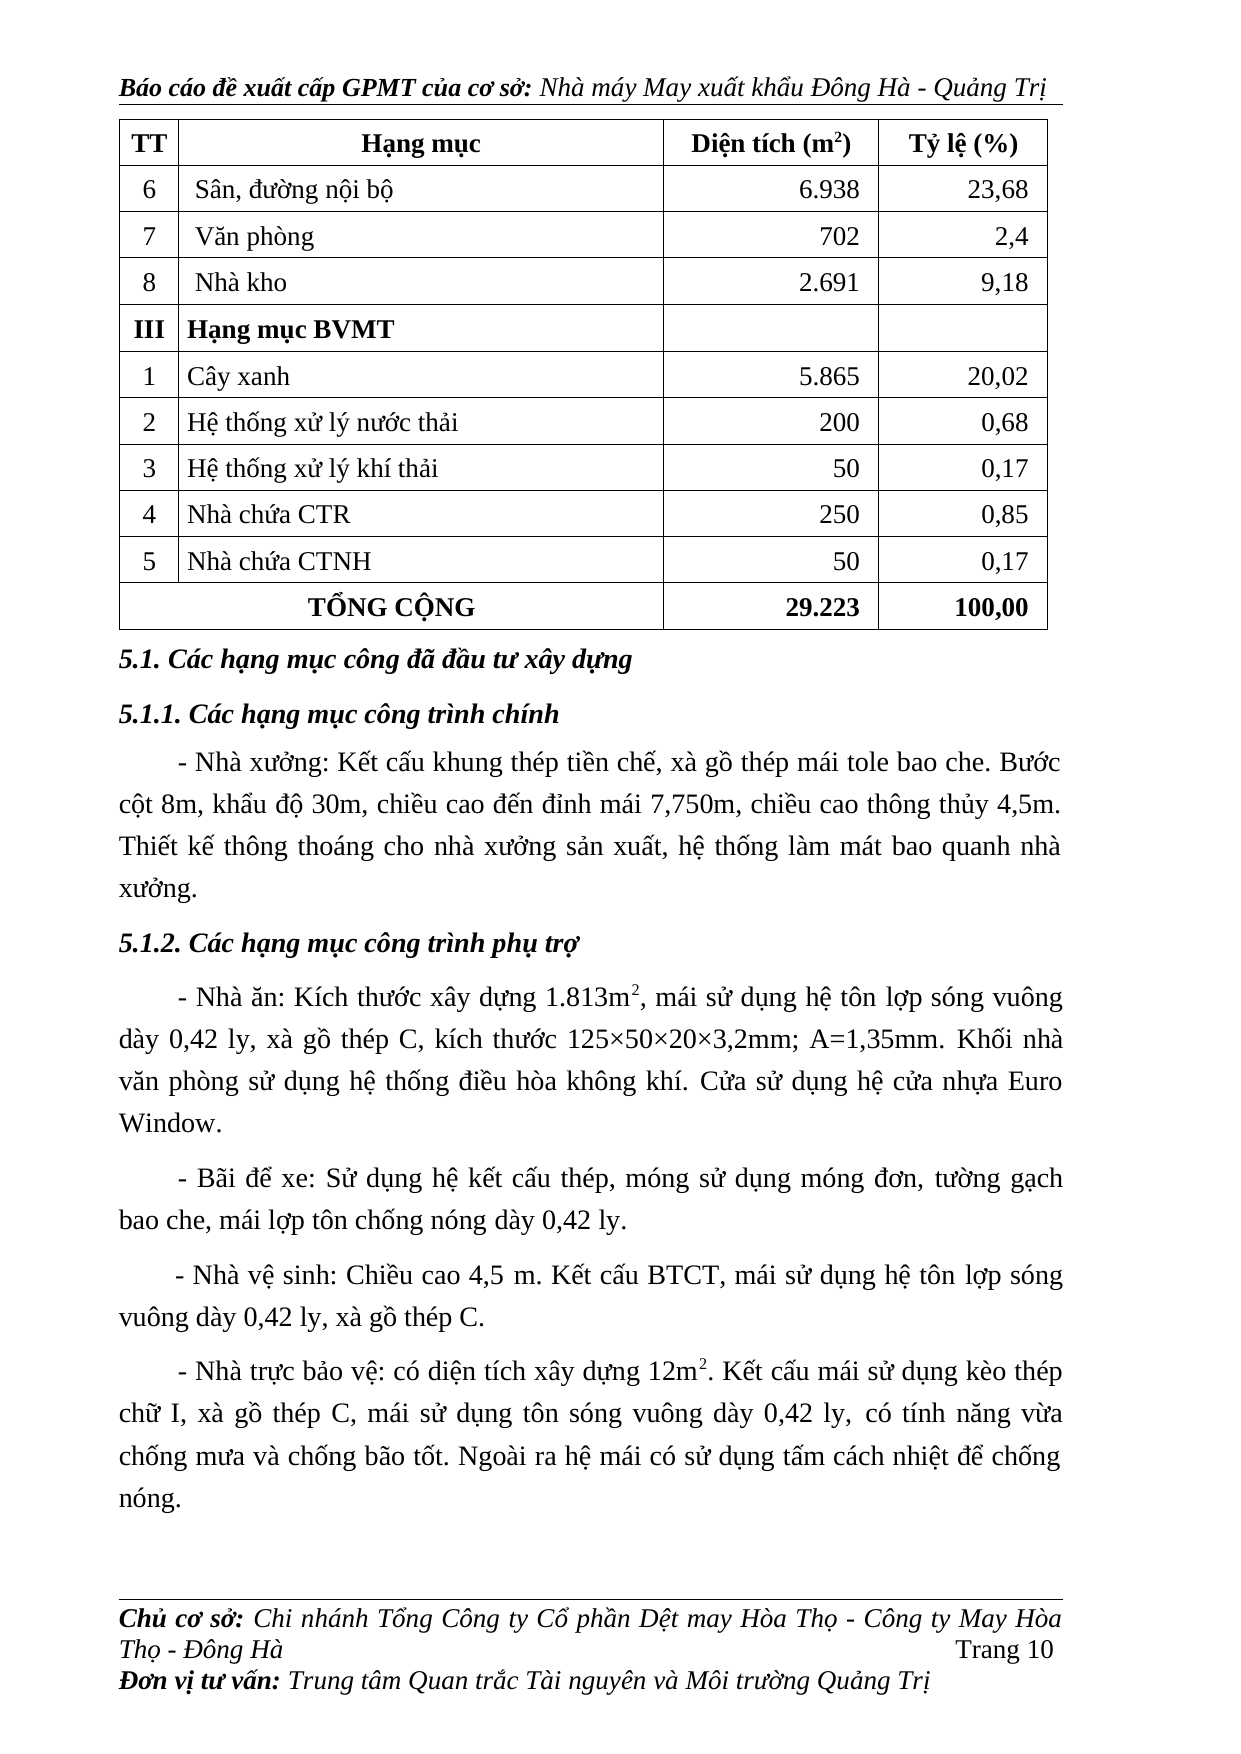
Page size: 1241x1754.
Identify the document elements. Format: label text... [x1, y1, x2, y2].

table_cell III [120, 305, 178, 351]
table_header Diện tích (m2) [664, 120, 878, 165]
table_header Tỷ lệ (%) [879, 120, 1047, 165]
table_cell 250 [664, 491, 878, 536]
table_cell 3 [120, 445, 178, 490]
table_cell Cây xanh [179, 352, 663, 397]
text - Nhà trực bảo vệ: có diện tích xây dựng 12m2. Kết cấu mái sử dụng kèo thép chữ I, xà gồ thép C, mái sử dụng tôn sóng vuông dày 0,42 ly, có tính năng vừa chống mưa và chống bão tốt. Ngoài ra hệ mái có sử dụng tấm cách nhiệt để chống nóng. [118, 1354, 1063, 1513]
table_cell 100,00 [879, 583, 1047, 628]
table_cell Nhà chứa CTR [179, 491, 663, 536]
subtitle 5.1.2. Các hạng mục công trình phụ trợ [118, 926, 1063, 958]
table_cell 29.223 [664, 583, 878, 628]
text - Nhà ăn: Kích thước xây dựng 1.813m2, mái sử dụng hệ tôn lợp sóng vuông dày 0,42 ly, xà gồ thép C, kích thước 125×50×20×3,2mm; A=1,35mm. Khối nhà văn phòng sử dụng hệ thống điều hòa không khí. Cửa sử dụng hệ cửa nhựa Euro Window. [118, 980, 1063, 1139]
table_cell 2 [120, 398, 178, 443]
table_cell [664, 305, 878, 351]
text 5.1.1. Các hạng mục công trình chính [118, 697, 1063, 729]
table_cell 0,17 [879, 445, 1047, 490]
table_cell 50 [664, 445, 878, 490]
table_cell 2,4 [879, 212, 1047, 257]
table_cell Nhà kho [179, 258, 663, 303]
table_cell Văn phòng [179, 212, 663, 257]
table_cell 20,02 [879, 352, 1047, 397]
table_cell 2.691 [664, 258, 878, 303]
table_cell 0,68 [879, 398, 1047, 443]
table_cell 8 [120, 258, 178, 303]
table_cell 0,17 [879, 537, 1047, 582]
table_cell 6 [120, 166, 178, 211]
table_cell TỔNG CỘNG [120, 583, 663, 628]
text - Nhà xưởng: Kết cấu khung thép tiền chế, xà gồ thép mái tole bao che. Bước cột 8m, khẩu độ 30m, chiều cao đến đỉnh mái 7,750m, chiều cao thông thủy 4,5m. Thiết kế thông thoáng cho nhà xưởng sản xuất, hệ thống làm mát bao quanh nhà xưởng. [118, 745, 1063, 903]
table_cell 7 [120, 212, 178, 257]
table_cell 50 [664, 537, 878, 582]
table_cell 6.938 [664, 166, 878, 211]
table_cell 702 [664, 212, 878, 257]
table_header TT [120, 120, 178, 165]
table_header Hạng mục [179, 120, 663, 165]
text - Nhà vệ sinh: Chiều cao 4,5 m. Kết cấu BTCT, mái sử dụng hệ tôn lợp sóng vuông dày 0,42 ly, xà gồ thép C. [118, 1258, 1063, 1332]
table_cell 23,68 [879, 166, 1047, 211]
table_cell Hệ thống xử lý nước thải [179, 398, 663, 443]
subtitle 5.1. Các hạng mục công đã đầu tư xây dựng [118, 642, 1063, 674]
table_cell Sân, đường nội bộ [179, 166, 663, 211]
table_cell 1 [120, 352, 178, 397]
table_cell Nhà chứa CTNH [179, 537, 663, 582]
table_cell 4 [120, 491, 178, 536]
table_cell 9,18 [879, 258, 1047, 303]
table_cell [879, 305, 1047, 351]
table_cell 5.865 [664, 352, 878, 397]
table_cell 200 [664, 398, 878, 443]
table_cell Hạng mục BVMT [179, 305, 663, 351]
text - Bãi để xe: Sử dụng hệ kết cấu thép, móng sử dụng móng đơn, tường gạch bao che, mái lợp tôn chống nóng dày 0,42 ly. [118, 1161, 1063, 1236]
table_cell 0,85 [879, 491, 1047, 536]
table_cell 5 [120, 537, 178, 582]
table_cell Hệ thống xử lý khí thải [179, 445, 663, 490]
